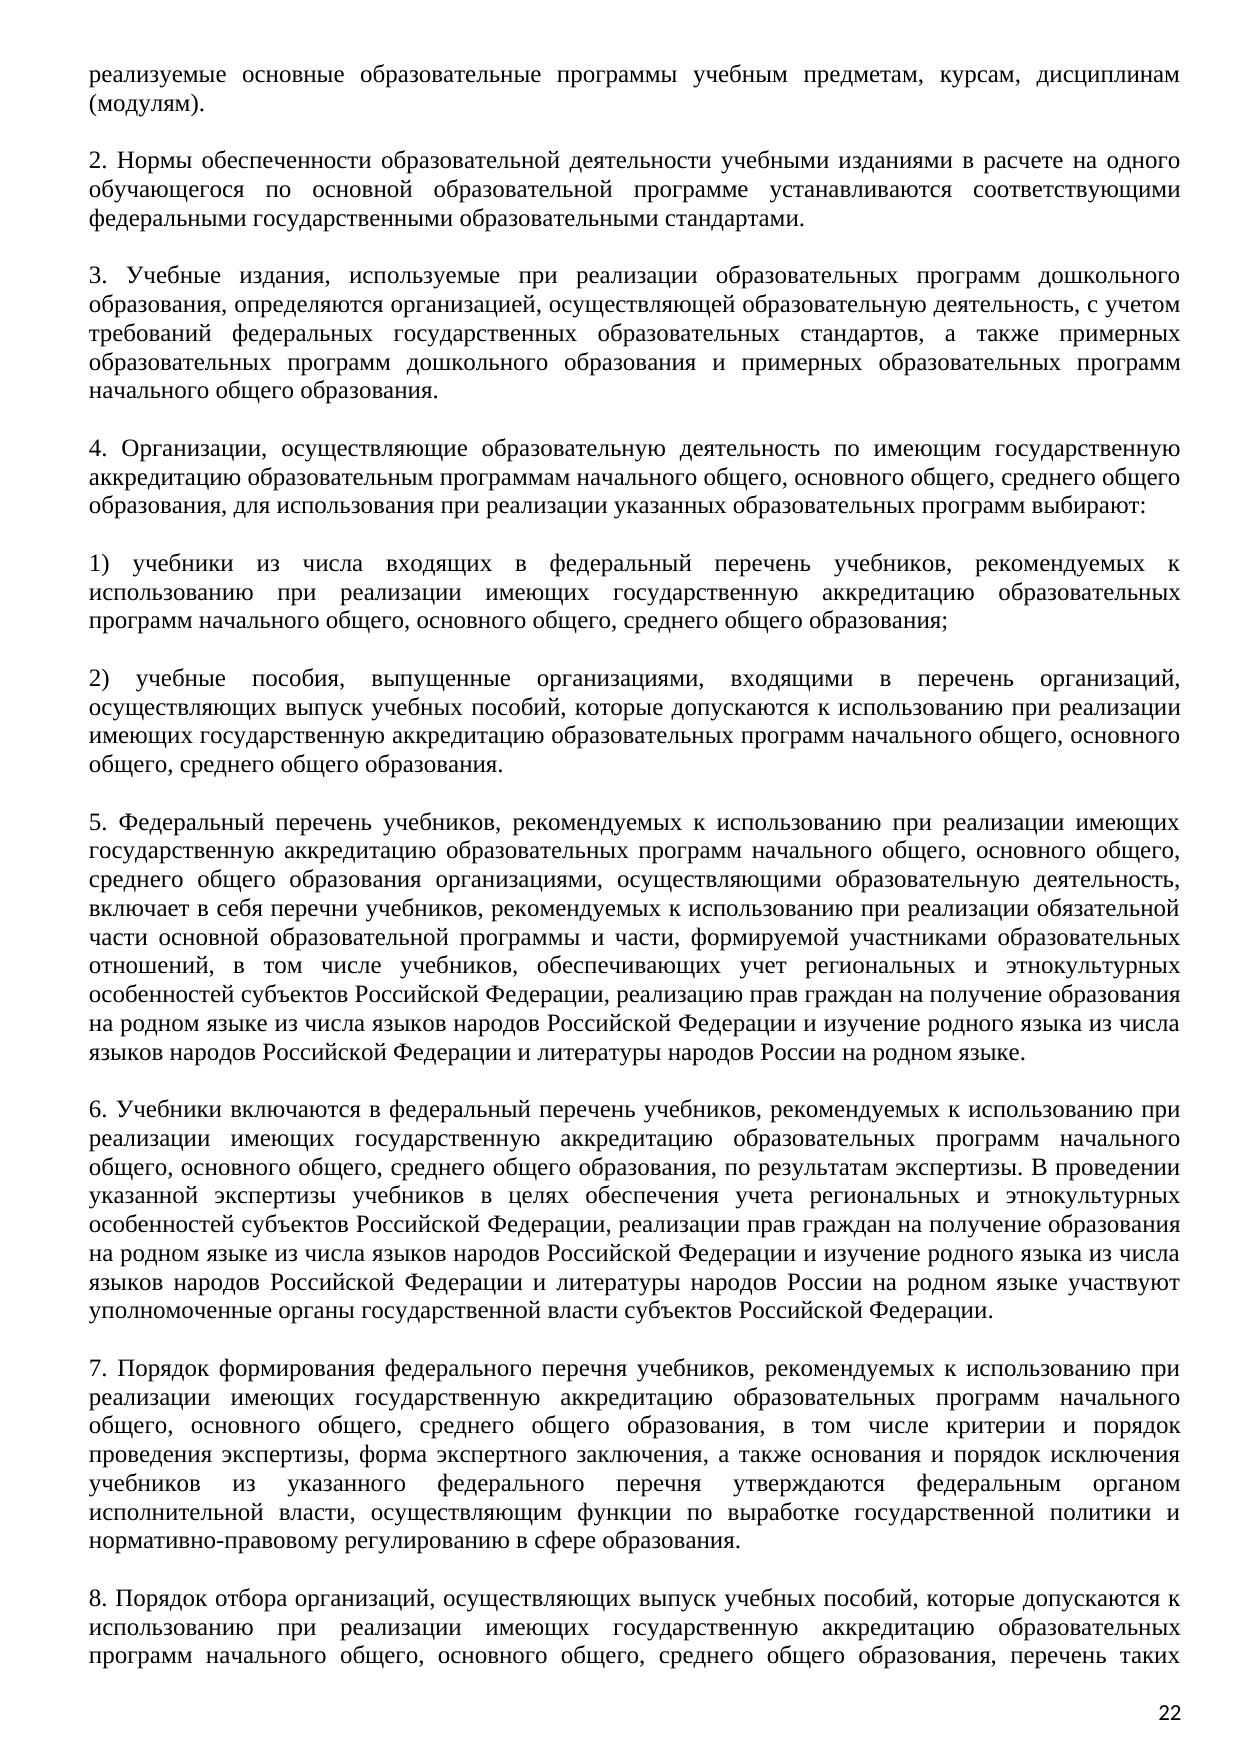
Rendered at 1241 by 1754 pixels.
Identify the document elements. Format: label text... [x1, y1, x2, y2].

text 4. Организации, осуществляющие образовательную деятельность по имеющим государственную аккредитацию образовательным программам начального общего, основного общего, среднего общего образования, для использования при реализации указанных образовательных программ выбирают: [89, 433, 1181, 519]
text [89, 59, 1181, 117]
text 5. Федеральный перечень учебников, рекомендуемых к использованию при реализации имеющих государственную аккредитацию образовательных программ начального общего, основного общего, среднего общего образования организациями, осуществляющими образовательную деятельность, включает в себя перечни учебников, рекомендуемых к использованию при реализации обязательной части основной образовательной программы и части, формируемой участниками образовательных отношений, в том числе учебников, обеспечивающих учет региональных и этнокультурных особенностей субъектов Российской Федерации, реализацию прав граждан на получение образования на родном языке из числа языков народов Российской Федерации и изучение родного языка из числа языков народов Российской Федерации и литературы народов России на родном языке. [89, 807, 1181, 1065]
text 6. Учебники включаются в федеральный перечень учебников, рекомендуемых к использованию при реализации имеющих государственную аккредитацию образовательных программ начального общего, основного общего, среднего общего образования, по результатам экспертизы. В проведении указанной экспертизы учебников в целях обеспечения учета региональных и этнокультурных особенностей субъектов Российской Федерации, реализации прав граждан на получение образования на родном языке из числа языков народов Российской Федерации и изучение родного языка из числа языков народов Российской Федерации и литературы народов России на родном языке участвуют уполномоченные органы государственной власти субъектов Российской Федерации. [89, 1094, 1181, 1324]
text 2. Нормы обеспеченности образовательной деятельности учебными изданиями в расчете на одного обучающегося по основной образовательной программе устанавливаются соответствующими федеральными государственными образовательными стандартами. [89, 145, 1181, 232]
text 3. Учебные издания, используемые при реализации образовательных программ дошкольного образования, определяются организацией, осуществляющей образовательную деятельность, с учетом требований федеральных государственных образовательных стандартов, а также примерных образовательных программ дошкольного образования и примерных образовательных программ начального общего образования. [89, 260, 1181, 404]
text 2) учебные пособия, выпущенные организациями, входящими в перечень организаций, осуществляющих выпуск учебных пособий, которые допускаются к использованию при реализации имеющих государственную аккредитацию образовательных программ начального общего, основного общего, среднего общего образования. [89, 663, 1181, 778]
text 7. Порядок формирования федерального перечня учебников, рекомендуемых к использованию при реализации имеющих государственную аккредитацию образовательных программ начального общего, основного общего, среднего общего образования, в том числе критерии и порядок проведения экспертизы, форма экспертного заключения, а также основания и порядок исключения учебников из указанного федерального перечня утверждаются федеральным органом исполнительной власти, осуществляющим функции по выработке государственной политики и нормативно-правовому регулированию в сфере образования. [89, 1353, 1181, 1554]
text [89, 1583, 1181, 1669]
text 1) учебники из числа входящих в федеральный перечень учебников, рекомендуемых к использованию при реализации имеющих государственную аккредитацию образовательных программ начального общего, основного общего, среднего общего образования; [89, 548, 1181, 634]
